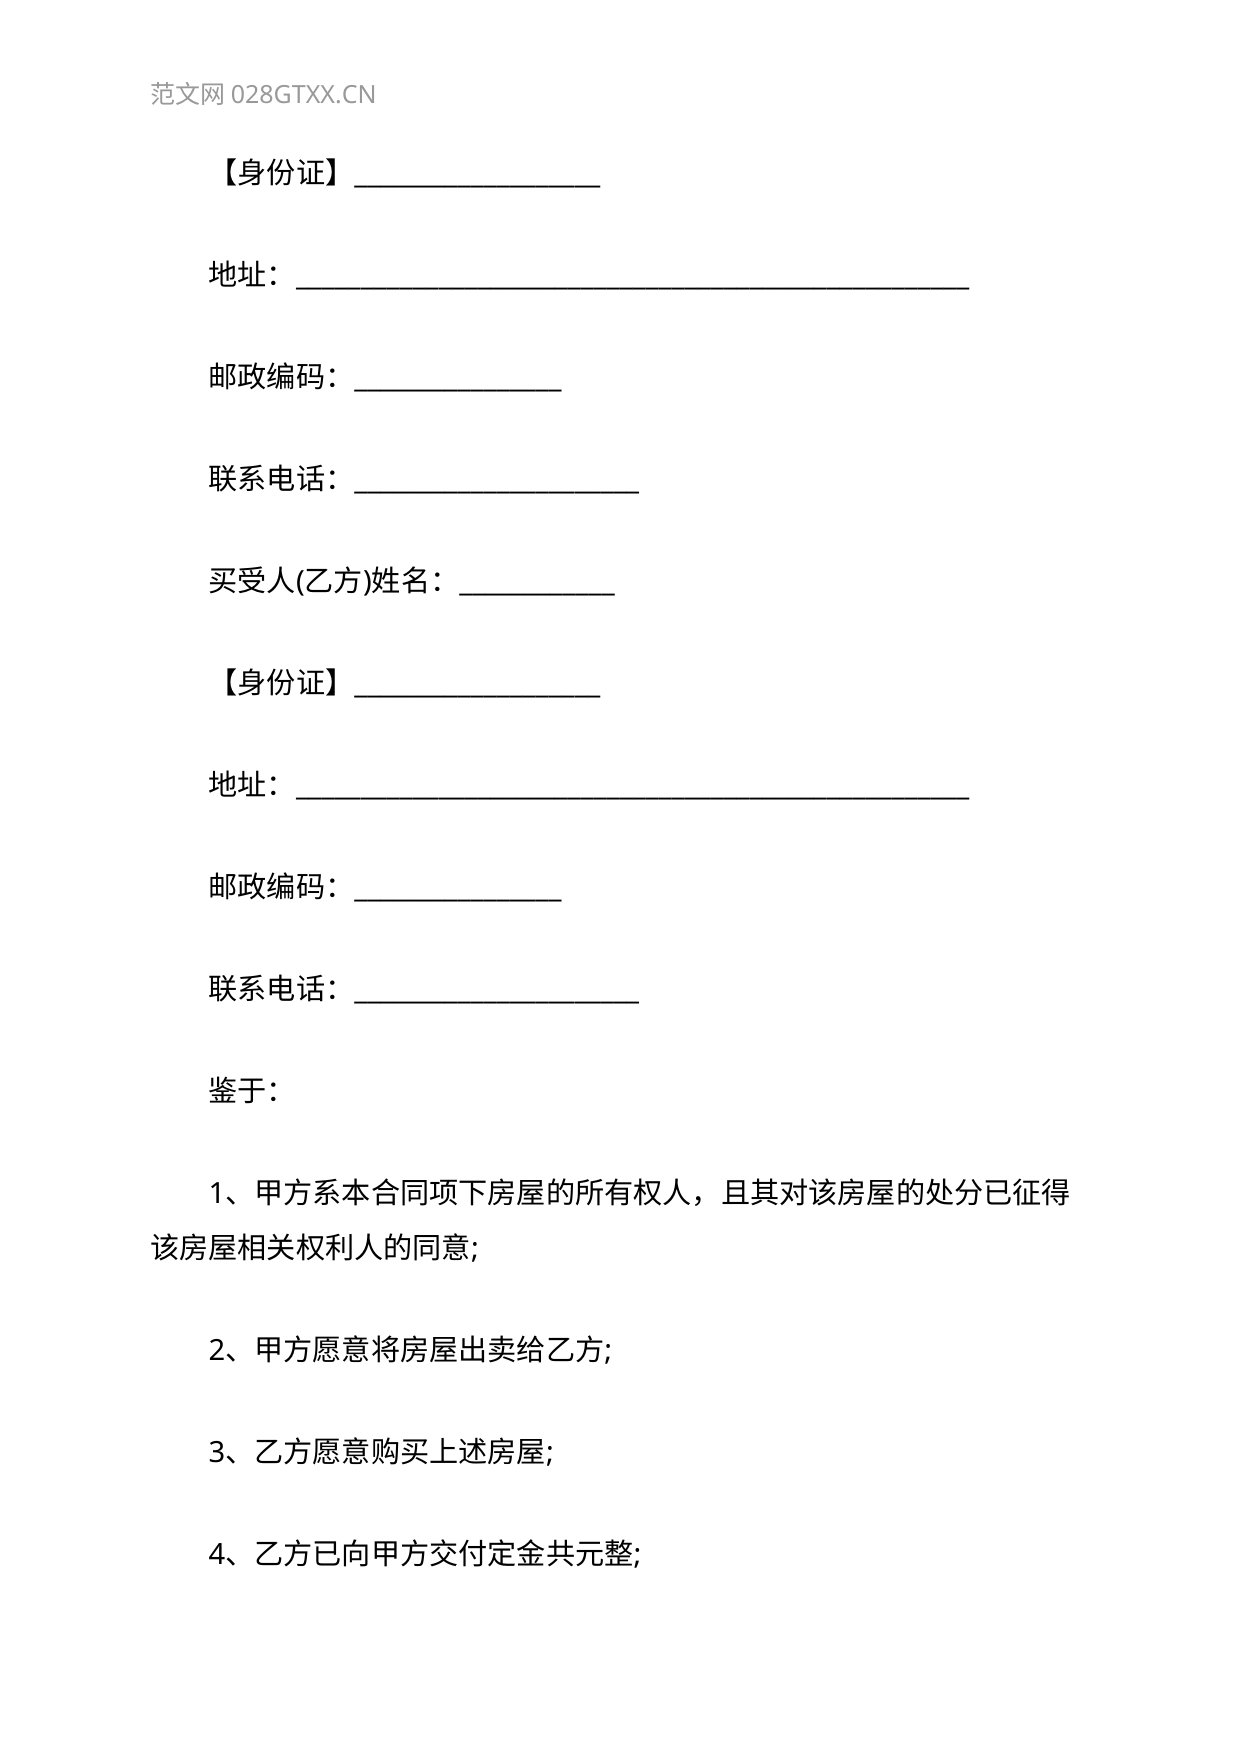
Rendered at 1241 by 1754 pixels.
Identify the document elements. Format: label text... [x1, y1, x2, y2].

text 联系电话：______________________ [150, 456, 1090, 498]
text 【身份证】___________________ [150, 150, 1090, 192]
text 【身份证】___________________ [150, 660, 1090, 702]
text 买受人(乙方)姓名：____________ [150, 558, 1090, 600]
text 1、甲方系本合同项下房屋的所有权人，且其对该房屋的处分已征得该房屋相关权利人的同意; [150, 1169, 1090, 1267]
text 地址：____________________________________________________ [150, 252, 1090, 294]
text 3、乙方愿意购买上述房屋; [150, 1428, 1090, 1471]
text 联系电话：______________________ [150, 966, 1090, 1008]
text 地址：____________________________________________________ [150, 762, 1090, 804]
text 邮政编码：________________ [150, 864, 1090, 906]
text 2、甲方愿意将房屋出卖给乙方; [150, 1327, 1090, 1369]
text 4、乙方已向甲方交付定金共元整; [150, 1531, 1090, 1573]
text 鉴于： [150, 1068, 1090, 1110]
text 邮政编码：________________ [150, 354, 1090, 396]
